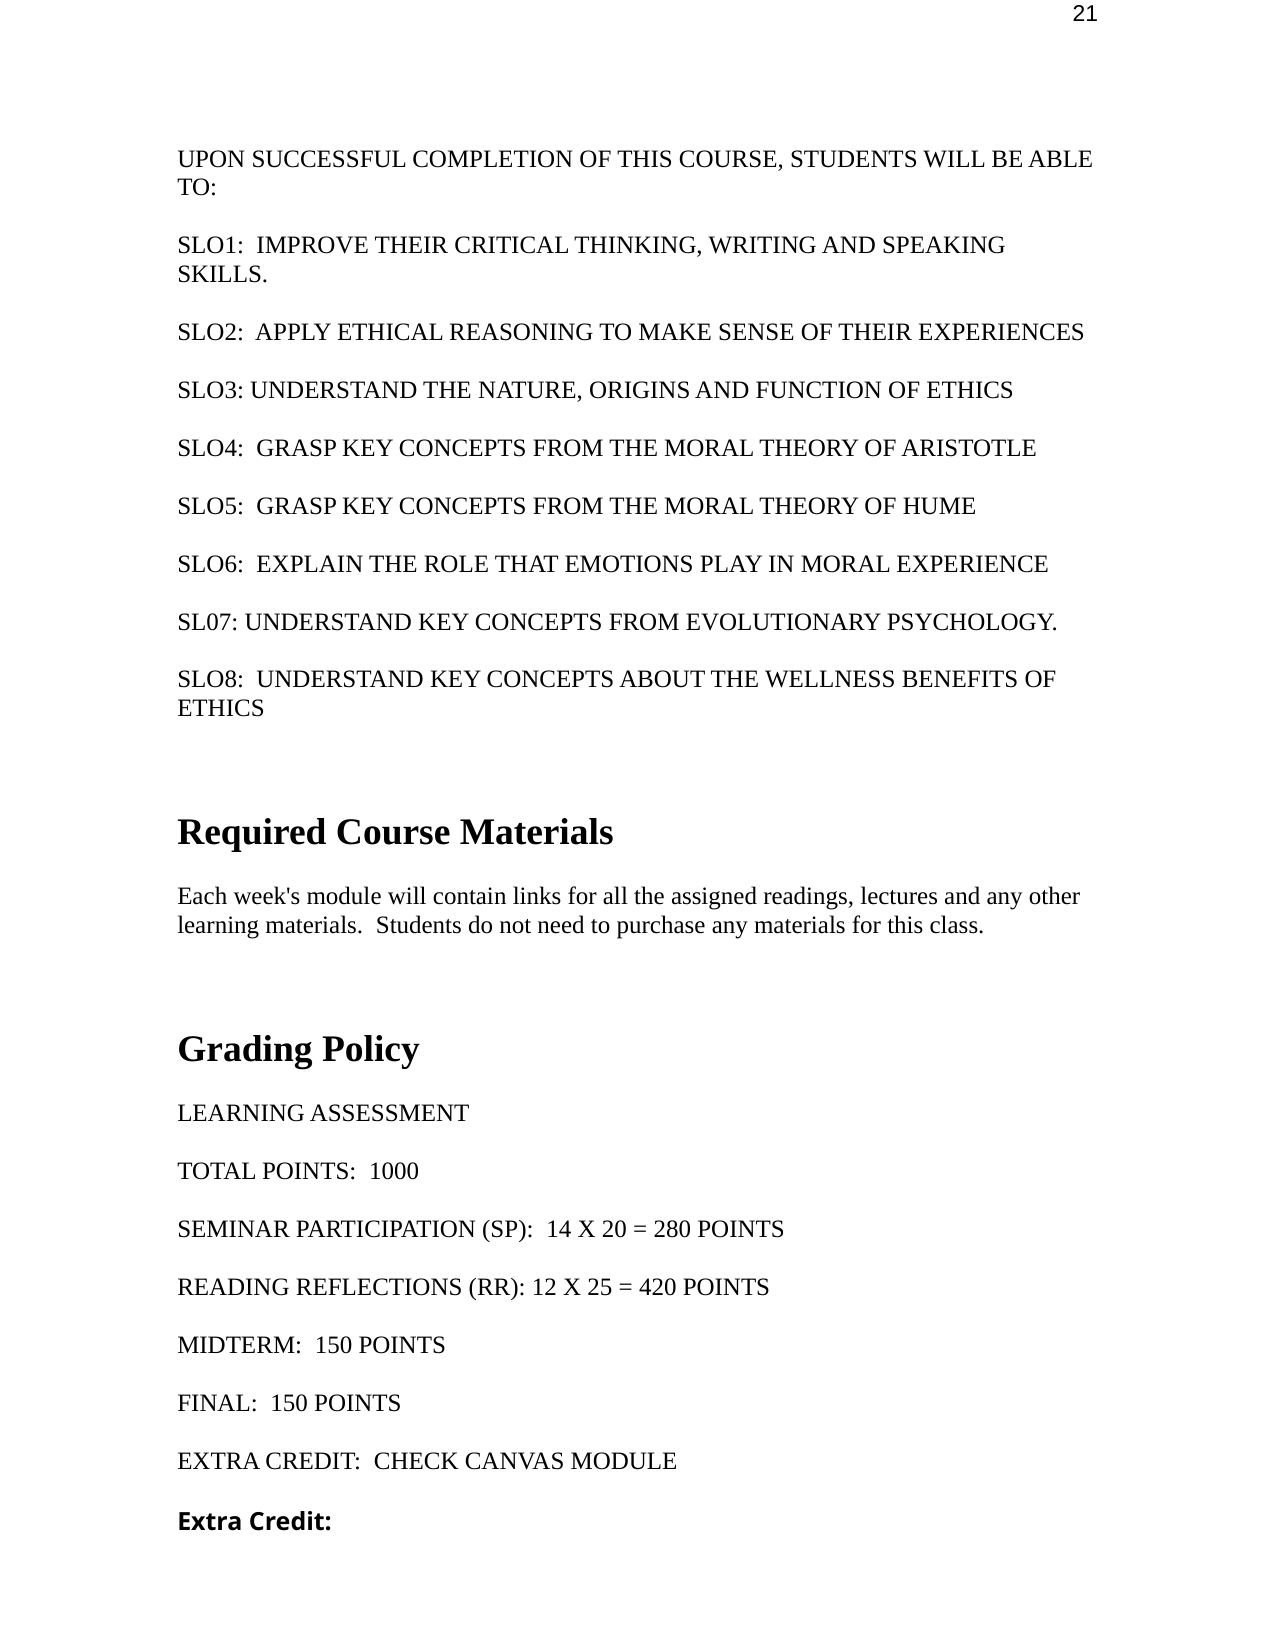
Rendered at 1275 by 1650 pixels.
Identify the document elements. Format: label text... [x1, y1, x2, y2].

text Each week's module will contain links for all the assigned readings, lectures and any other learning materials. Students do not need to purchase any materials for this class. [177, 881, 1098, 939]
text MIDTERM: 150 POINTS [177, 1330, 1098, 1359]
text SLO6: EXPLAIN THE ROLE THAT EMOTIONS PLAY IN MORAL EXPERIENCE [177, 549, 1098, 577]
text Grading Policy [177, 1026, 1098, 1069]
text SL07: UNDERSTAND KEY CONCEPTS FROM EVOLUTIONARY PSYCHOLOGY. [177, 607, 1098, 635]
text EXTRA CREDIT: CHECK CANVAS MODULE [177, 1446, 1098, 1474]
text TOTAL POINTS: 1000 [177, 1156, 1098, 1185]
text SLO8: UNDERSTAND KEY CONCEPTS ABOUT THE WELLNESS BENEFITS OF ETHICS [177, 664, 1098, 722]
text Extra Credit: [177, 1504, 1098, 1538]
text SLO5: GRASP KEY CONCEPTS FROM THE MORAL THEORY OF HUME [177, 491, 1098, 519]
text SLO4: GRASP KEY CONCEPTS FROM THE MORAL THEORY OF ARISTOTLE [177, 433, 1098, 462]
text LEARNING ASSESSMENT [177, 1098, 1098, 1127]
text Required Course Materials [177, 809, 1098, 852]
text SEMINAR PARTICIPATION (SP): 14 X 20 = 280 POINTS [177, 1214, 1098, 1243]
text SLO3: UNDERSTAND THE NATURE, ORIGINS AND FUNCTION OF ETHICS [177, 375, 1098, 404]
text SLO2: APPLY ETHICAL REASONING TO MAKE SENSE OF THEIR EXPERIENCES [177, 317, 1098, 346]
text UPON SUCCESSFUL COMPLETION OF THIS COURSE, STUDENTS WILL BE ABLE TO: [177, 144, 1098, 201]
text READING REFLECTIONS (RR): 12 X 25 = 420 POINTS [177, 1272, 1098, 1301]
text SLO1: IMPROVE THEIR CRITICAL THINKING, WRITING AND SPEAKING SKILLS. [177, 230, 1098, 288]
text FINAL: 150 POINTS [177, 1388, 1098, 1417]
